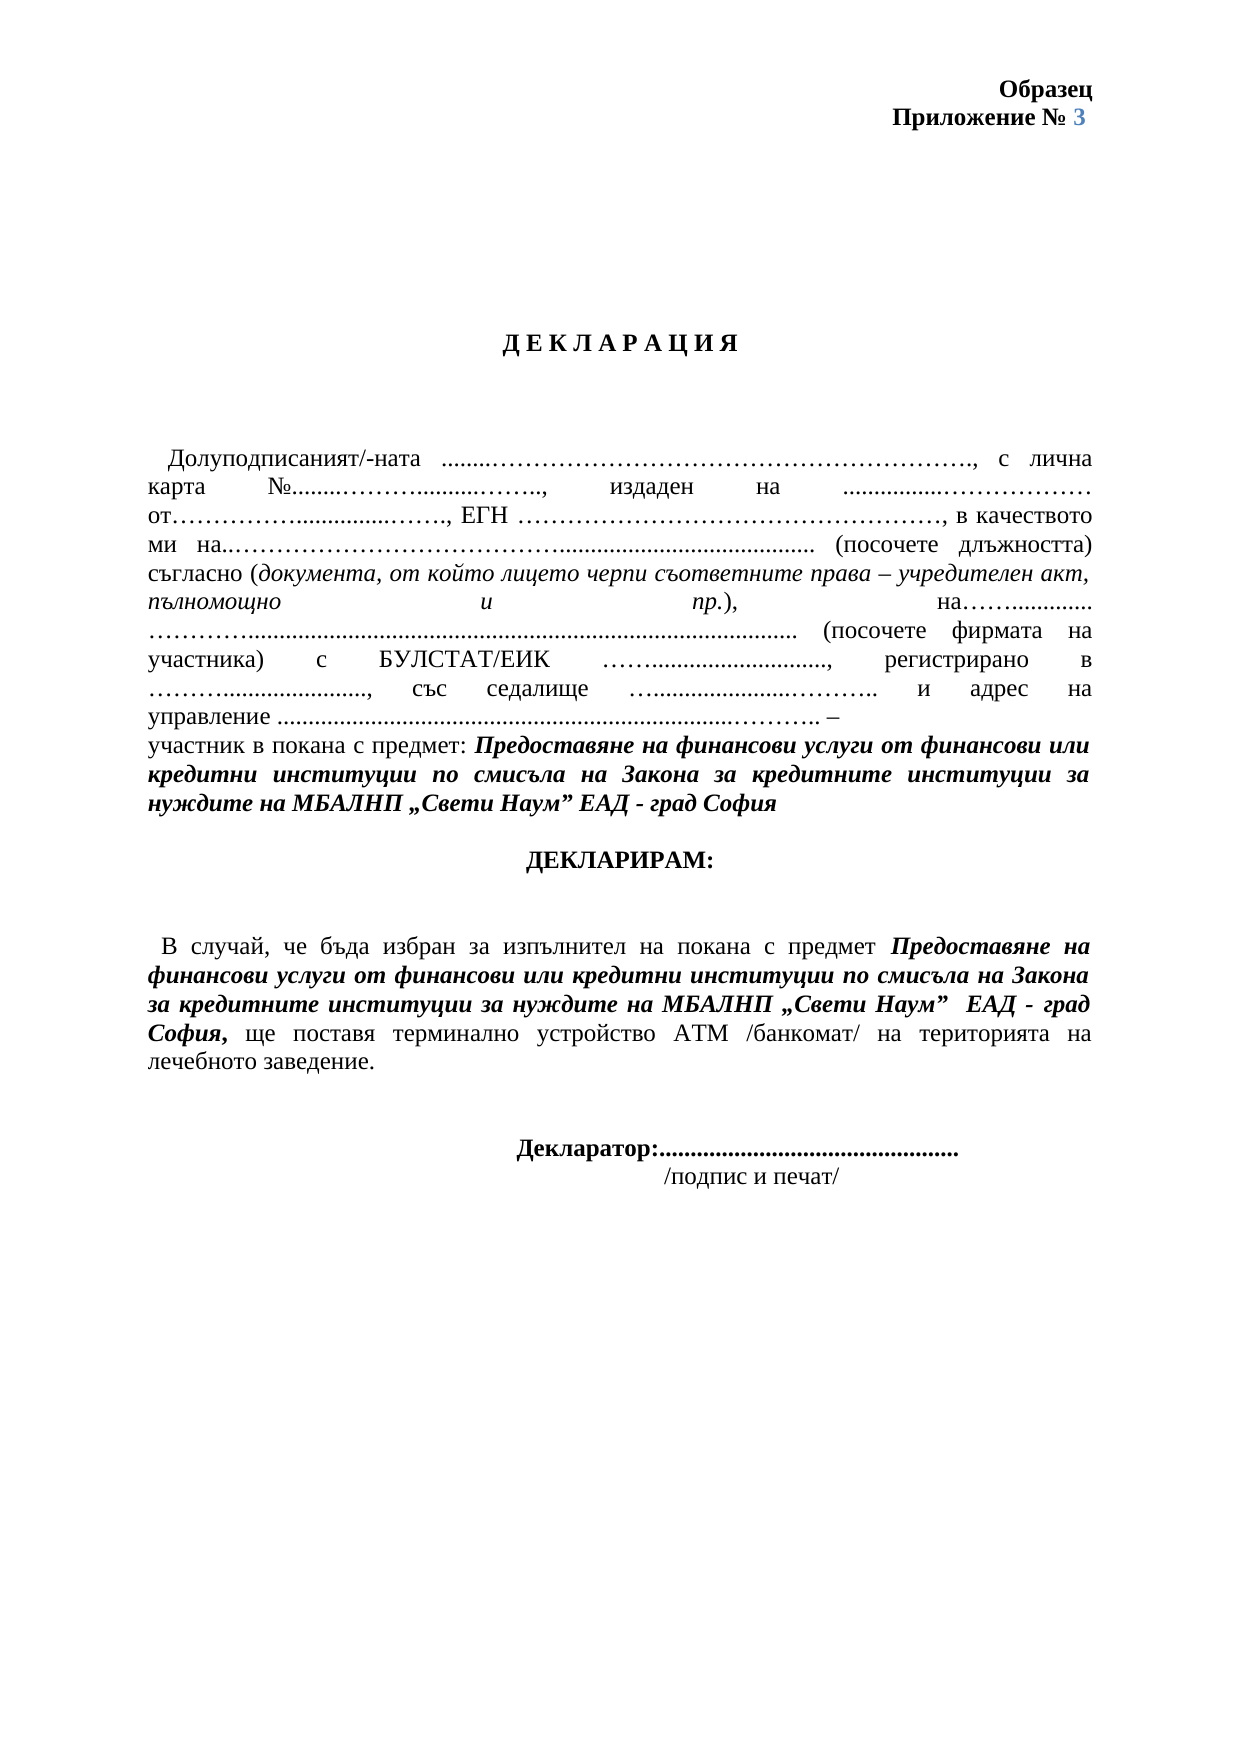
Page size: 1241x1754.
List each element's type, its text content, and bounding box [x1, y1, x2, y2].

text ДЕКЛАРИРАМ: [148, 845, 1093, 874]
text В случай, че бъда избран за изпълнител на покана с предмет Предоставяне на финансови услуги от финансови или кредитни институции по смисъла на Закона за кредитните институции за нуждите на МБАЛНП „Свети Наум” ЕАД - град София, ще поставя терминално устройство АТМ /банкомат/ на територията на лечебното заведение. [148, 931, 1093, 1075]
text Декларатор:................................................ /подпис и печат/ [148, 1133, 1093, 1190]
text Долуподписаният/-ната ........…………………………………………………., с лична карта №........………..........…….., издаден на ................……………… от……………...............……., ЕГН ……………………………………………, в качеството ми на..…………………………………......................................... (посочете длъжността) съгласно (документа, от който лицето черпи съответните права – учредителен акт, пълномощно и пр.), на…….............…………........................................................................................ (посочете фирмата на участника) с БУЛСТАТ/ЕИК ……............................, регистрирано в ………......................., със седалище …......................……….. и адрес на управление .........................................................................……….. – [148, 443, 1093, 730]
text участник в покана с предмет: Предоставяне на финансови услуги от финансови или кредитни институции по смисъла на Закона за кредитните институции за нуждите на МБАЛНП „Свети Наум” ЕАД - град София [148, 730, 1093, 816]
text Д Е К Л А Р А Ц И Я [148, 328, 1093, 356]
